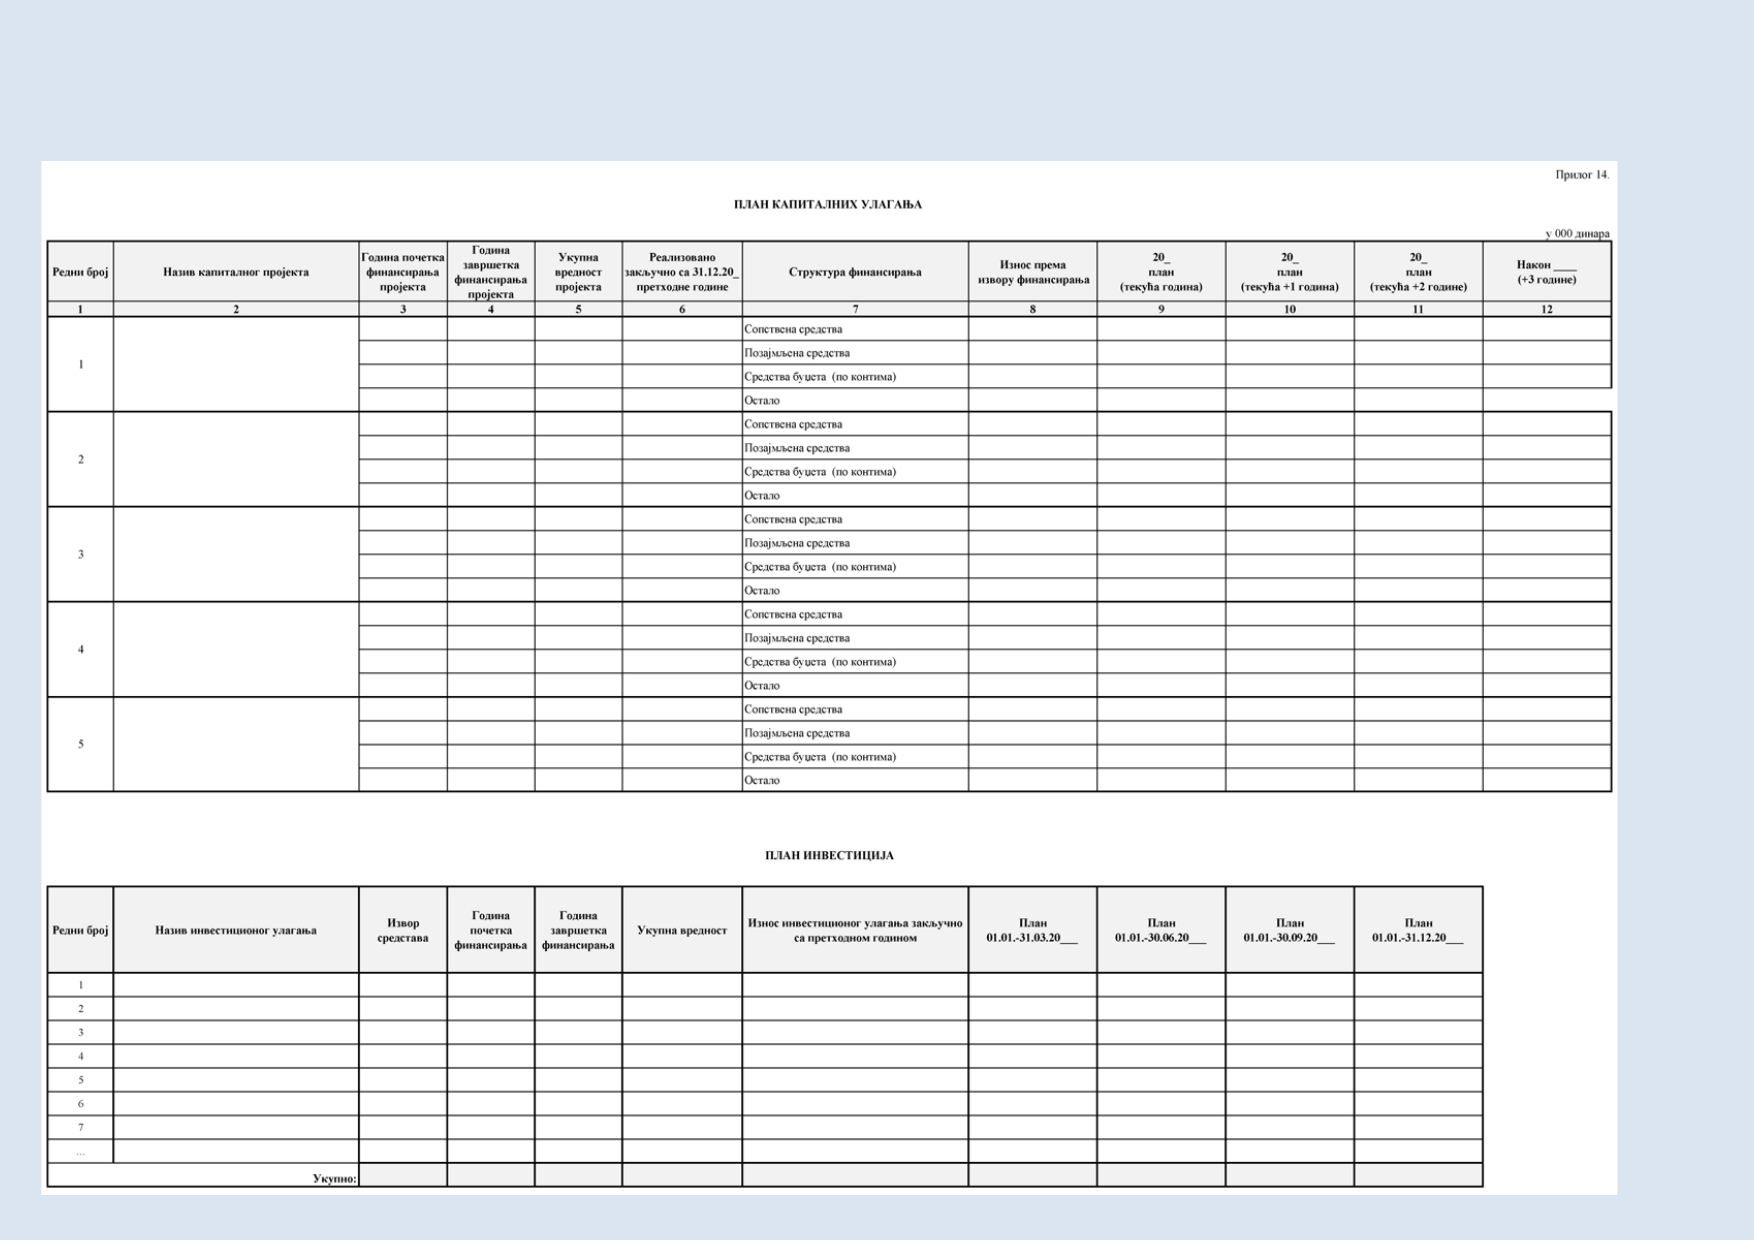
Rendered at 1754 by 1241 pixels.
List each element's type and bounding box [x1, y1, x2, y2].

picture [41, 161, 1618, 1195]
